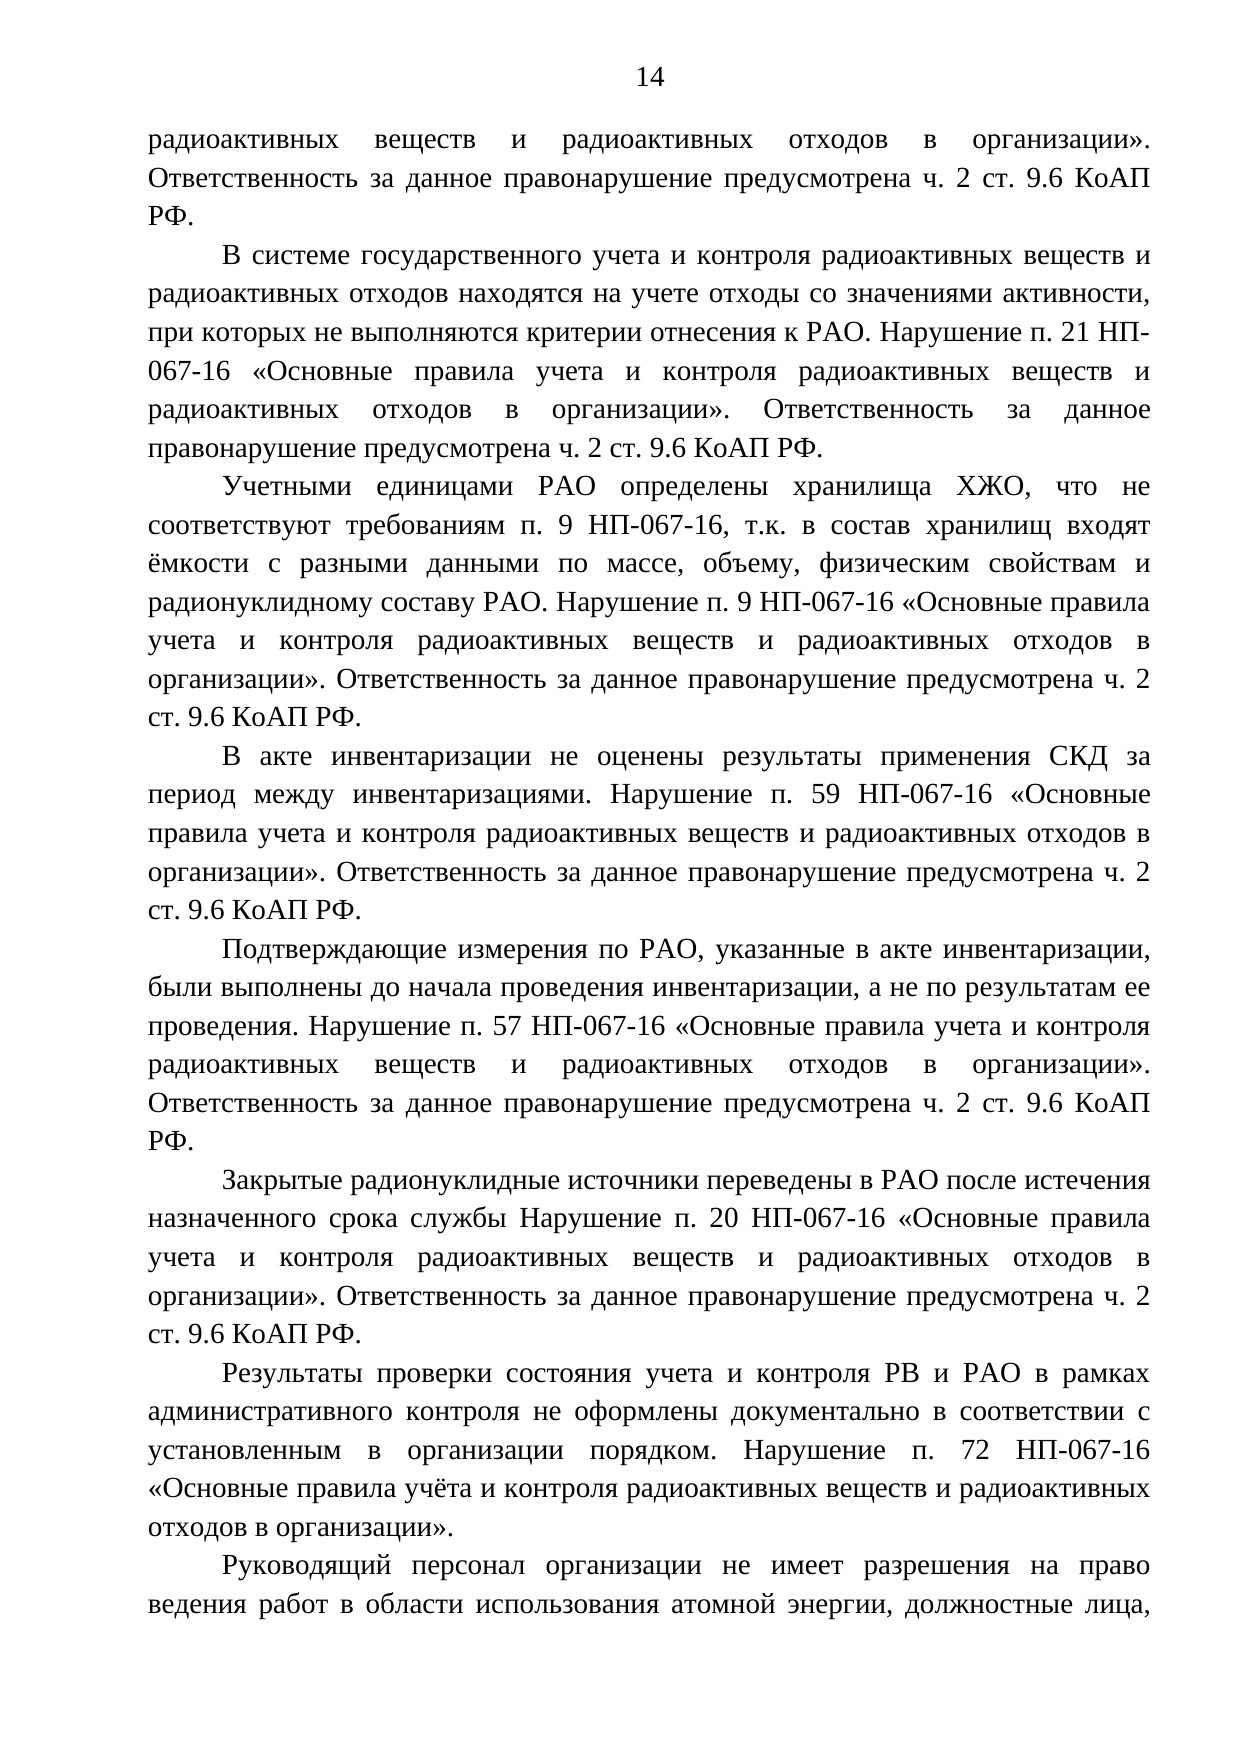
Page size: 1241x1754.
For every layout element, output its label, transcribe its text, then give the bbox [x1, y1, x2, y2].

text Закрытые радионуклидные источники переведены в РАО после истечения назначенного срока службы Нарушение п. 20 НП-067-16 «Основные правила учета и контроля радиоактивных веществ и радиоактивных отходов в организации». Ответственность за данное правонарушение предусмотрена ч. 2 ст. 9.6 КоАП РФ. [148, 1162, 1152, 1350]
text В акте инвентаризации не оценены результаты применения СКД за период между инвентаризациями. Нарушение п. 59 НП-067-16 «Основные правила учета и контроля радиоактивных веществ и радиоактивных отходов в организации». Ответственность за данное правонарушение предусмотрена ч. 2 ст. 9.6 КоАП РФ. [148, 738, 1152, 926]
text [148, 1547, 1152, 1619]
text Учетными единицами РАО определены хранилища ХЖО, что не соответствуют требованиям п. 9 НП-067-16, т.к. в состав хранилищ входят ёмкости с разными данными по массе, объему, физическим свойствам и радионуклидному составу РАО. Нарушение п. 9 НП-067-16 «Основные правила учета и контроля радиоактивных веществ и радиоактивных отходов в организации». Ответственность за данное правонарушение предусмотрена ч. 2 ст. 9.6 КоАП РФ. [148, 468, 1152, 733]
text Подтверждающие измерения по РАО, указанные в акте инвентаризации, были выполнены до начала проведения инвентаризации, а не по результатам ее проведения. Нарушение п. 57 НП-067-16 «Основные правила учета и контроля радиоактивных веществ и радиоактивных отходов в организации». Ответственность за данное правонарушение предусмотрена ч. 2 ст. 9.6 КоАП РФ. [148, 931, 1152, 1157]
text В системе государственного учета и контроля радиоактивных веществ и радиоактивных отходов находятся на учете отходы со значениями активности, при которых не выполняются критерии отнесения к РАО. Нарушение п. 21 НП-067-16 «Основные правила учета и контроля радиоактивных веществ и радиоактивных отходов в организации». Ответственность за данное правонарушение предусмотрена ч. 2 ст. 9.6 КоАП РФ. [148, 237, 1152, 463]
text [148, 121, 1152, 232]
text Результаты проверки состояния учета и контроля РВ и РАО в рамках административного контроля не оформлены документально в соответствии с установленным в организации порядком. Нарушение п. 72 НП-067-16 «Основные правила учёта и контроля радиоактивных веществ и радиоактивных отходов в организации». [148, 1355, 1152, 1542]
